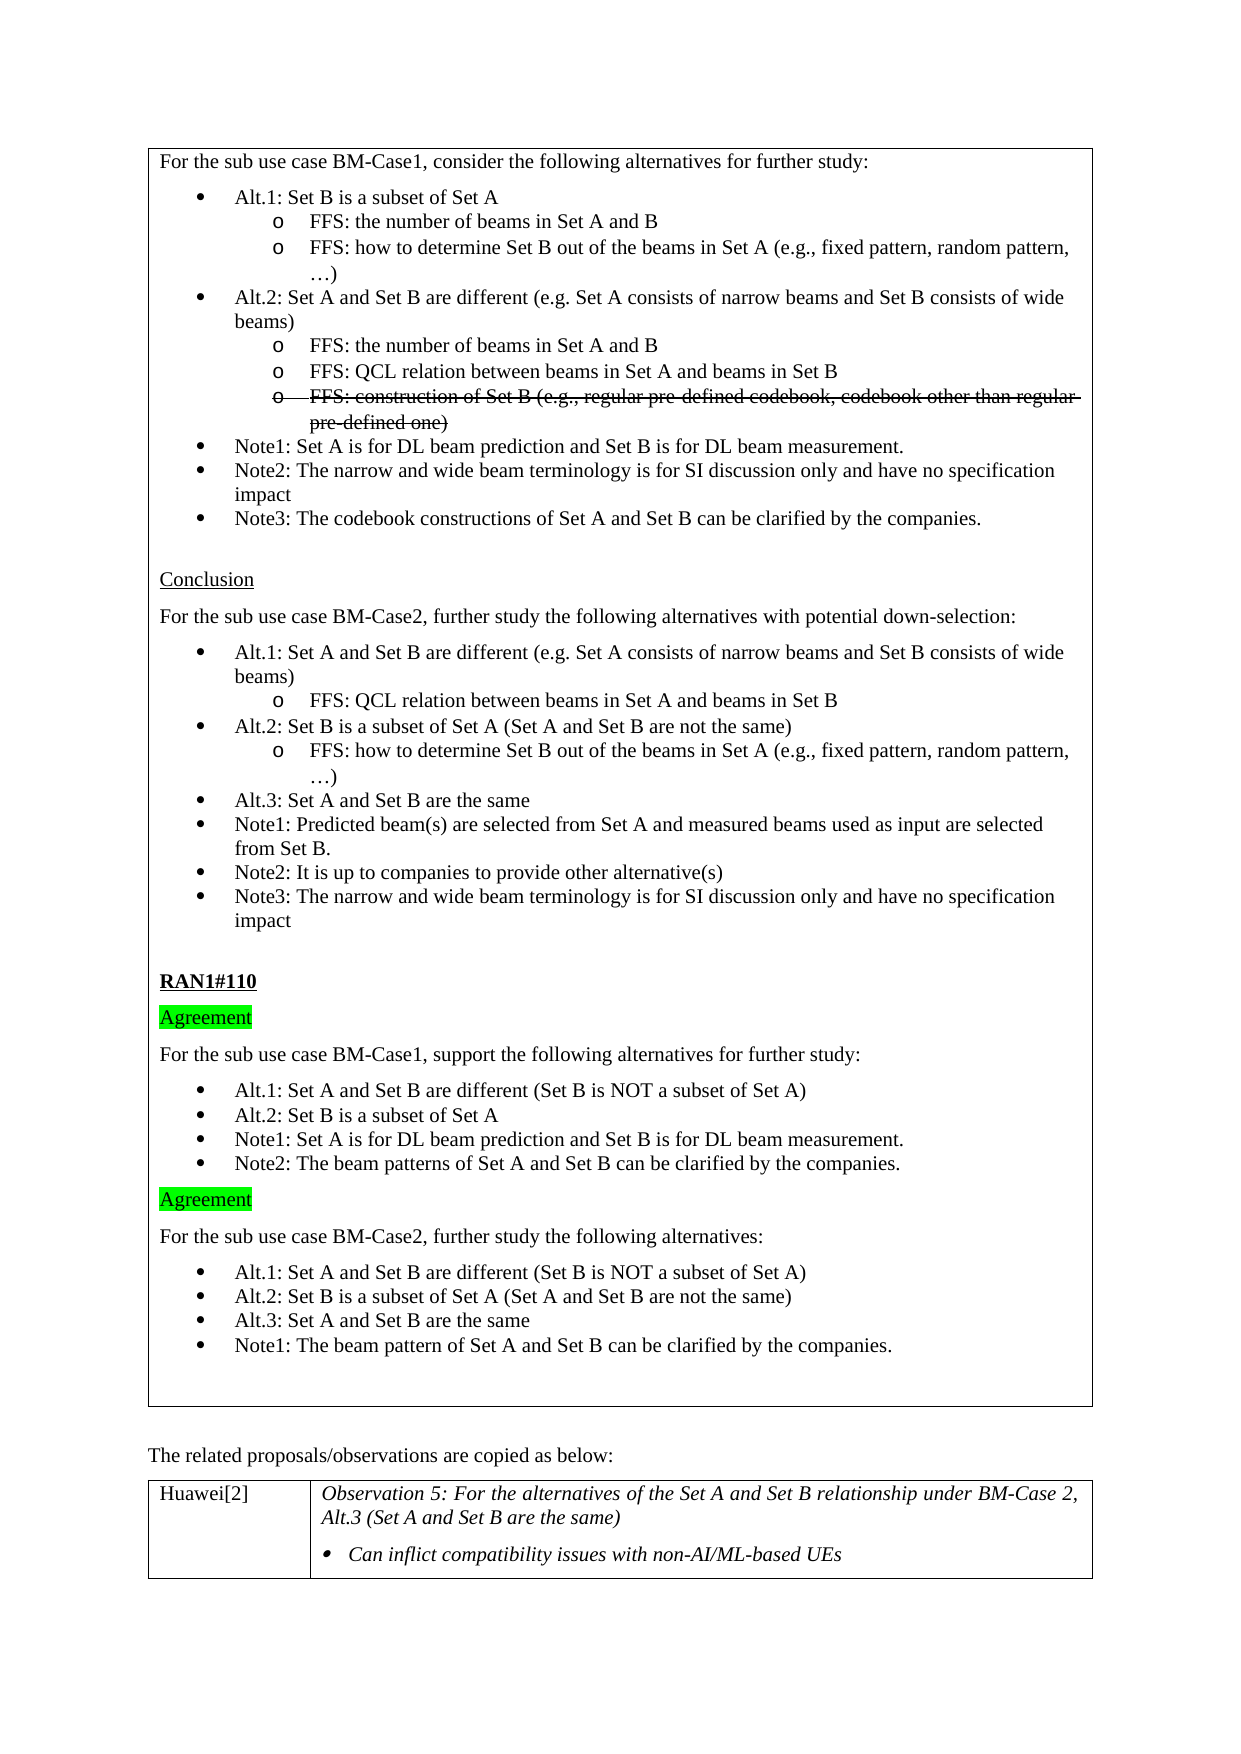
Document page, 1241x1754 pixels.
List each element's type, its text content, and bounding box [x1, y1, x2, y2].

text The related proposals/observations are copied as below: [148, 1443, 1093, 1467]
table_header Huawei[2] [149, 1481, 310, 1578]
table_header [311, 1481, 1092, 1578]
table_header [149, 149, 1092, 1406]
